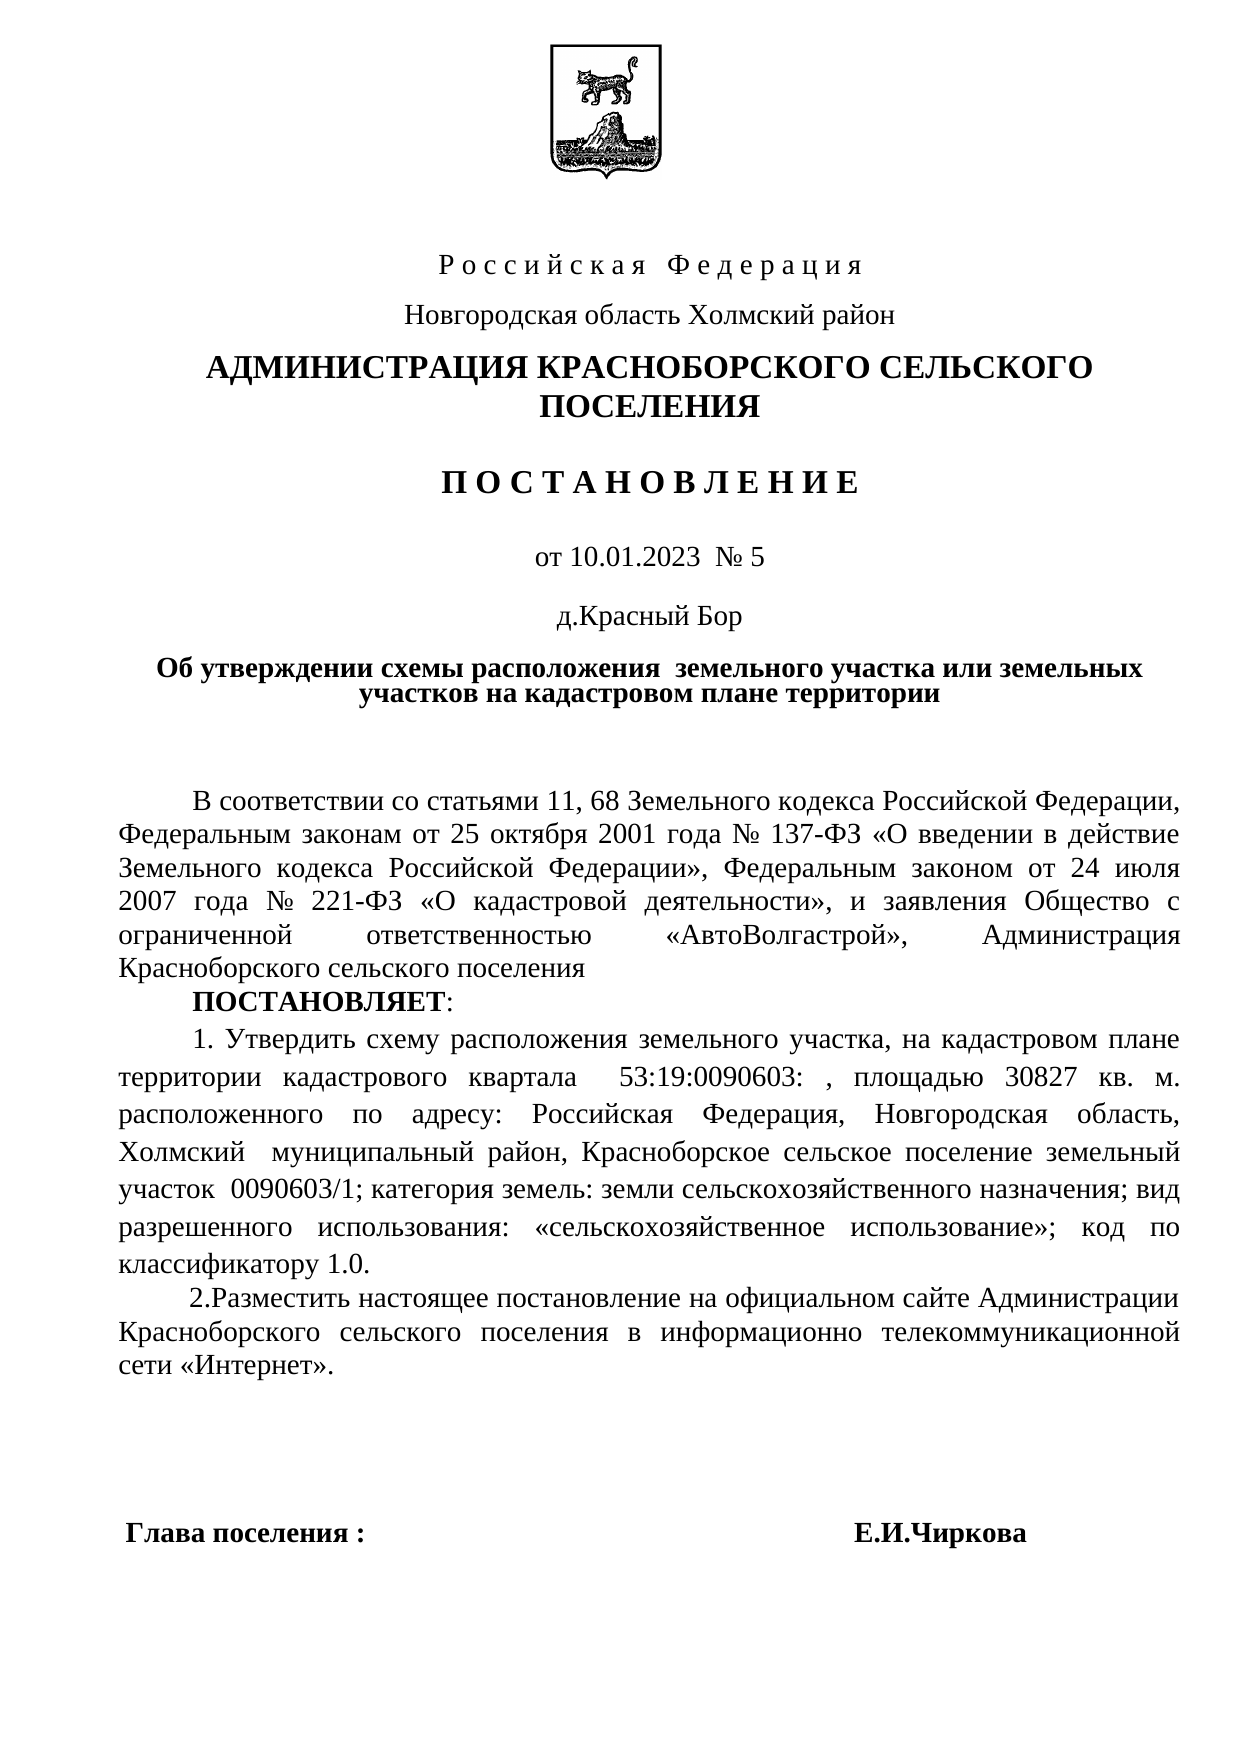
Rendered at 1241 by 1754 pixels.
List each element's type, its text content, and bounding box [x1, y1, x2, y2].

text д.Красный Бор [118, 598, 1181, 632]
text Р о с с и й с к а я Ф е д е р а ц и я [118, 247, 1181, 280]
text В соответствии со статьями 11, 68 Земельного кодекса Российской Федерации, Федеральным законам от 25 октября 2001 года № 137-ФЗ «О введении в действие Земельного кодекса Российской Федерации», Федеральным законом от 24 июля 2007 года № 221-ФЗ «О кадастровой деятельности», и заявления Общество с ограниченной ответственностью «АвтоВолгастрой», Администрация Красноборского сельского поселения [118, 783, 1181, 984]
text Об утверждении схемы расположения земельного участка или земельных участков на кадастровом плане территории [118, 658, 1181, 708]
text 2.Разместить настоящее постановление на официальном сайте Администрации Красноборского сельского поселения в информационно телекоммуникационной сети «Интернет». [118, 1280, 1181, 1381]
text П О С Т А Н О В Л Е Н И Е [118, 462, 1181, 501]
text Новгородская область Холмский район [118, 297, 1181, 331]
text 1. Утвердить схему расположения земельного участка, на кадастровом плане территории кадастрового квартала 53:19:0090603: , площадью 30827 кв. м. расположенного по адресу: Российская Федерация, Новгородская область, Холмский муниципальный район, Красноборское сельское поселение земельный участок 0090603/1; категория земель: земли сельскохозяйственного назначения; вид разрешенного использования: «сельскохозяйственное использование»; код по классификатору 1.0. [118, 1018, 1181, 1280]
text от 10.01.2023 № 5 [118, 539, 1181, 573]
text Глава поселения : Е.И.Чиркова [118, 1515, 1181, 1548]
text ПОСТАНОВЛЯЕТ: [118, 984, 1181, 1018]
picture [549, 44, 663, 180]
text АДМИНИСТРАЦИЯ КРАСНОБОРСКОГО СЕЛЬСКОГО ПОСЕЛЕНИЯ [118, 347, 1181, 424]
